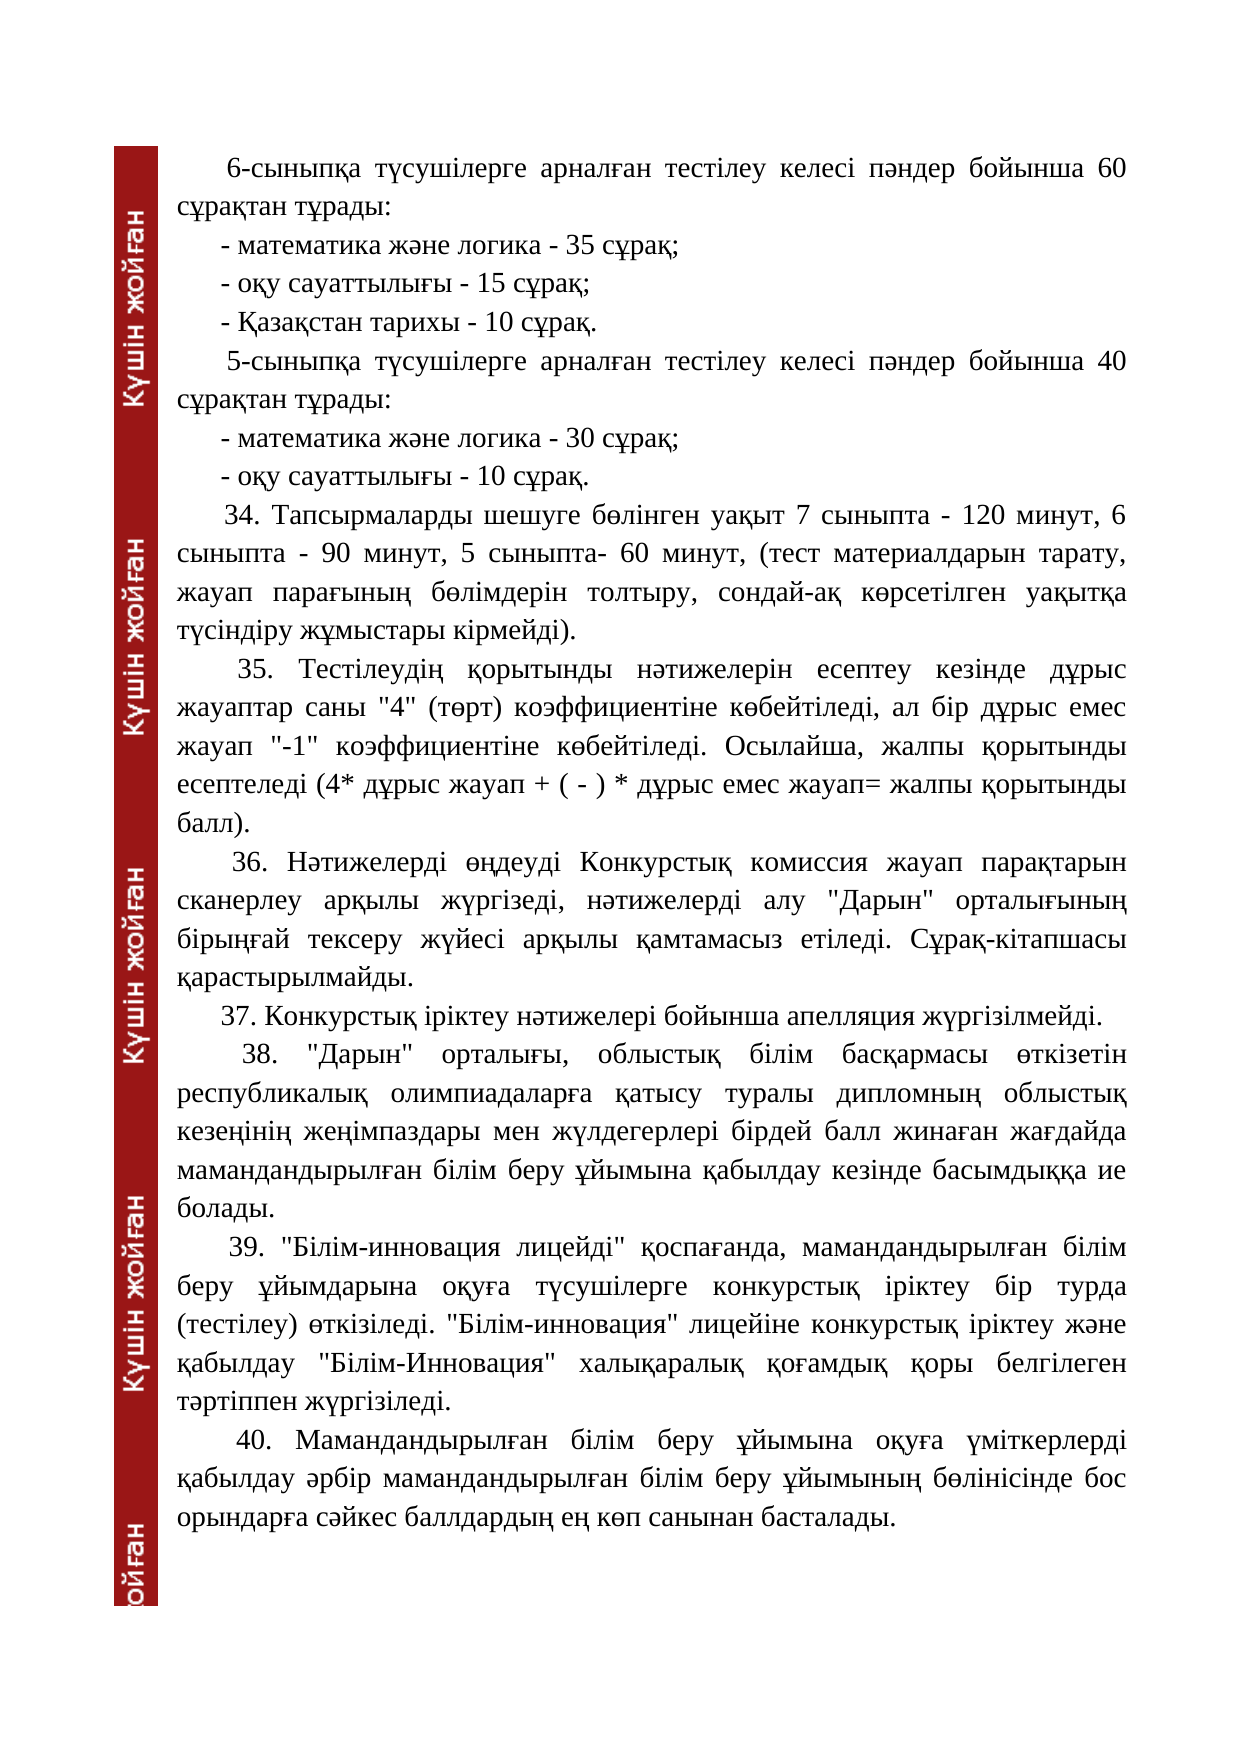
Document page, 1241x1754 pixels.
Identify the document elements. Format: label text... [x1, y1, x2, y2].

text 35. Тестілеудің қорытынды нәтижелерін есептеу кезінде дұрыс жауаптар саны "4" (төрт) коэффициентіне көбейтіледі, ал бір дұрыс емес жауап "-1" коэффициентіне көбейтіледі. Осылайша, жалпы қорытынды есептеледі (4* дұрыс жауап + ( - ) * дұрыс емес жауап= жалпы қорытынды балл). [112, 651, 1128, 839]
picture [114, 1224, 158, 1229]
text 6-сыныпқа түсушілерге арналған тестілеу келесі пәндер бойынша 60 сұрақтан тұрады: [112, 150, 1128, 222]
picture [114, 1532, 158, 1606]
text 37. Конкурстық іріктеу нәтижелері бойынша апелляция жүргізілмейді. [112, 998, 1128, 1031]
picture [114, 299, 158, 304]
text - Қазақстан тарихы - 10 сұрақ. [112, 304, 1128, 338]
picture [114, 1031, 158, 1036]
text 36. Нәтижелерді өңдеуді Конкурстық комиссия жауап парақтарын сканерлеу арқылы жүргізеді, нәтижелерді алу "Дарын" орталығының бірыңғай тексеру жүйесі арқылы қамтамасыз етіледі. Сұрақ-кітапшасы қарастырылмайды. [112, 844, 1128, 993]
picture [114, 492, 158, 497]
text 40. Мамандандырылған білім беру ұйымына оқуға үміткерлерді қабылдау әрбір мамандандырылған білім беру ұйымының бөлінісінде бос орындарға сәйкес баллдардың ең көп санынан басталады. [112, 1422, 1128, 1532]
text 34. Тапсырмаларды шешуге бөлінген уақыт 7 сыныпта - 120 минут, 6 сыныпта - 90 минут, 5 сыныпта- 60 минут, (тест материалдарын тарату, жауап парағының бөлімдерін толтыру, сондай-ақ көрсетілген уақытқа түсіндіру жұмыстары кірмейді). [112, 497, 1128, 646]
picture [114, 222, 158, 227]
text - оқу сауаттылығы - 10 сұрақ. [112, 458, 1128, 492]
picture [114, 146, 158, 150]
picture [114, 415, 158, 420]
picture [114, 338, 158, 343]
text 39. "Білім-инновация лицейді" қоспағанда, мамандандырылған білім беру ұйымдарына оқуға түсушілерге конкурстық іріктеу бір турда (тестілеу) өткізіледі. "Білім-инновация" лицейіне конкурстық іріктеу және қабылдау "Білім-Инновация" халықаралық қоғамдық қоры белгілеген тәртіппен жүргізіледі. [112, 1229, 1128, 1417]
text - оқу сауаттылығы - 15 сұрақ; [112, 266, 1128, 299]
picture [114, 646, 158, 651]
picture [114, 453, 158, 458]
text - математика және логика - 35 сұрақ; [112, 227, 1128, 261]
text 5-сыныпқа түсушілерге арналған тестілеу келесі пәндер бойынша 40 сұрақтан тұрады: [112, 343, 1128, 415]
text 38. "Дарын" орталығы, облыстық білім басқармасы өткізетін республикалық олимпиадаларға қатысу туралы дипломның облыстық кезеңінің жеңімпаздары мен жүлдегерлері бірдей балл жинаған жағдайда мамандандырылған білім беру ұйымына қабылдау кезінде басымдыққа ие болады. [112, 1036, 1128, 1224]
picture [114, 839, 158, 844]
picture [114, 1417, 158, 1422]
text - математика және логика - 30 сұрақ; [112, 420, 1128, 453]
picture [114, 993, 158, 998]
picture [114, 261, 158, 266]
